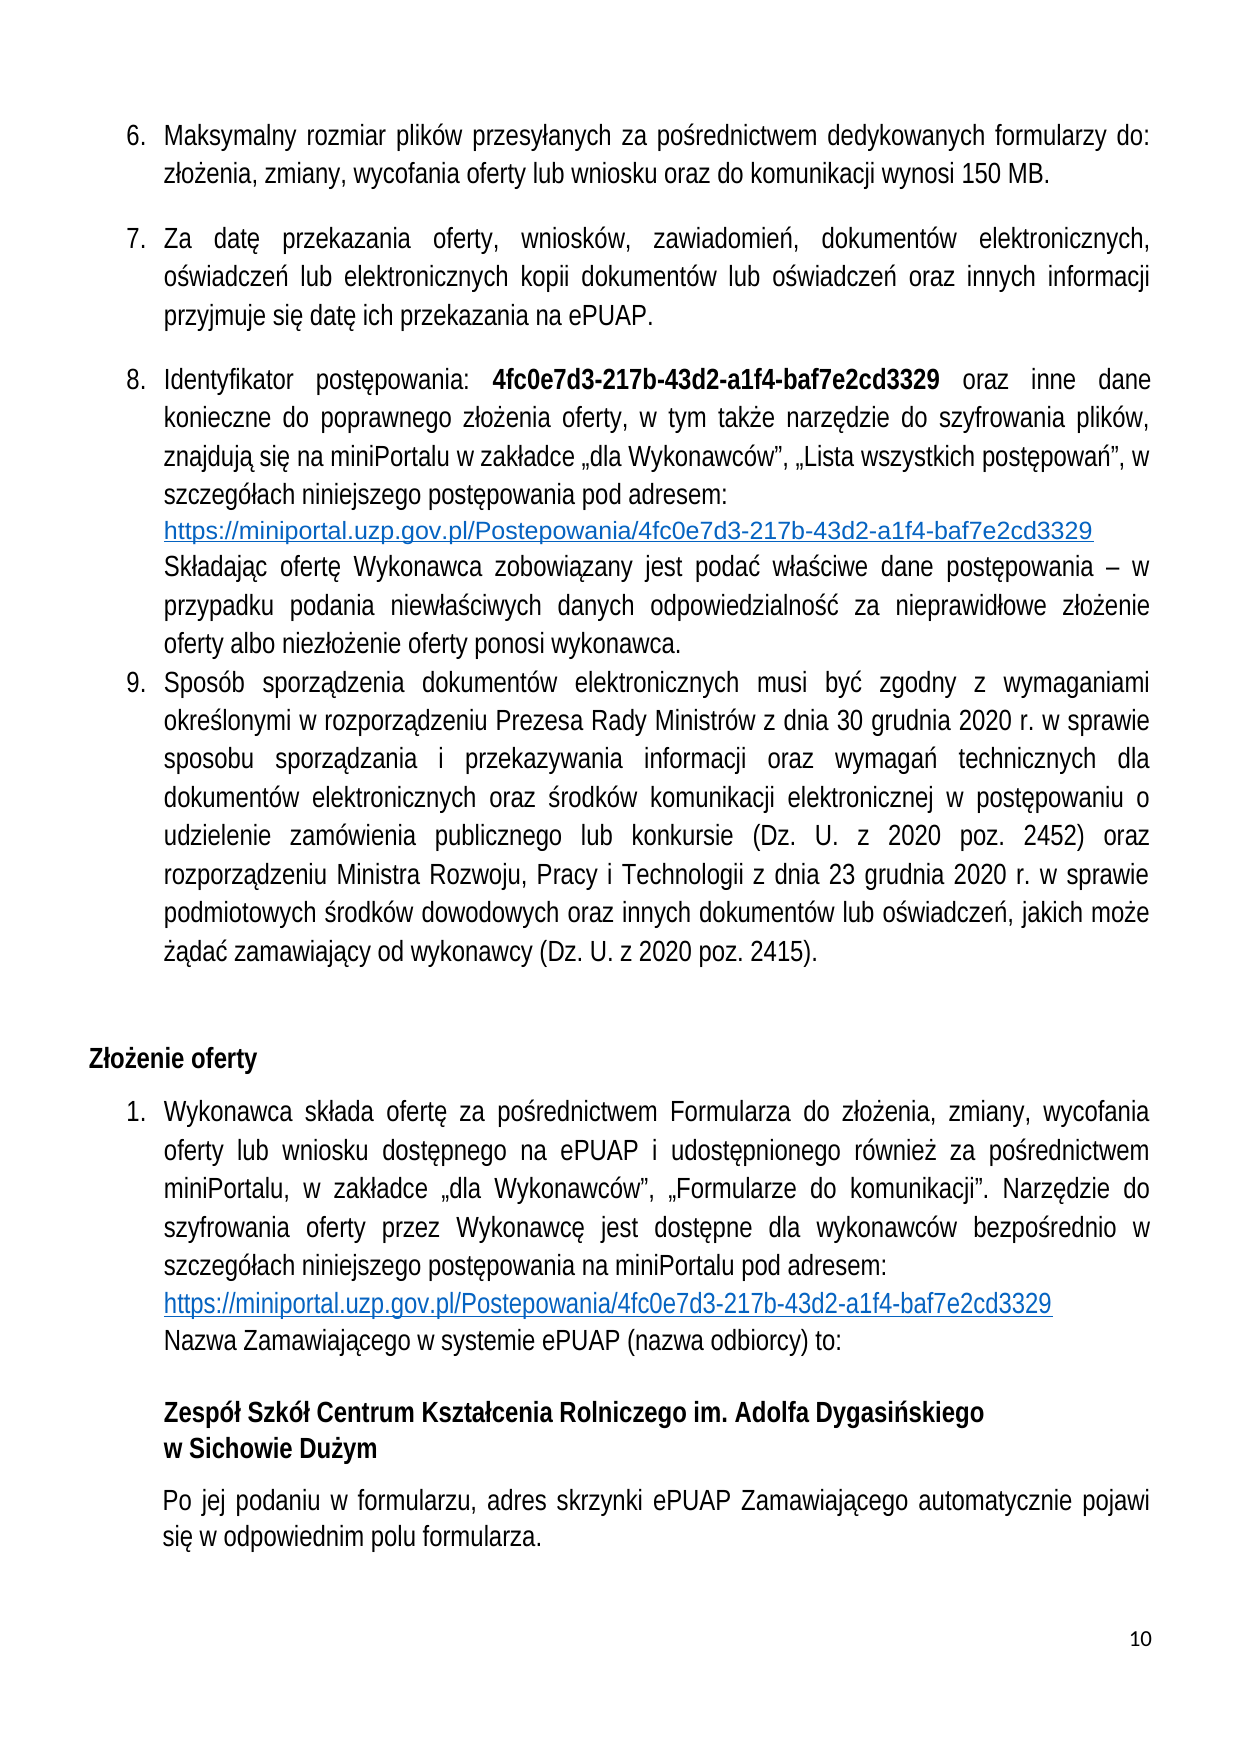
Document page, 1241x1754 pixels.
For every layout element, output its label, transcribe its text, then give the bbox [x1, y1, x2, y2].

list Zespół Szkół Centrum Kształcenia Rolniczego im. Adolfa Dygasińskiego [164, 1395, 1152, 1428]
list Wykonawca składa ofertę za pośrednictwem Formularza do złożenia, zmiany, wycofania oferty lub wniosku dostępnego na ePUAP i udostępnionego również za pośrednictwem miniPortalu, w zakładce „dla Wykonawców”, „Formularze do komunikacji”. Narzędzie do szyfrowania oferty przez Wykonawcę jest dostępne dla wykonawców bezpośrednio w szczegółach niniejszego postępowania na miniPortalu pod adresem: [126, 1094, 1152, 1282]
list Nazwa Zamawiającego w systemie ePUAP (nazwa odbiorcy) to: [164, 1323, 1152, 1356]
text https://miniportal.uzp.gov.pl/Postepowania/4fc0e7d3-217b-43d2-a1f4-baf7e2cd3329 Składając ofertę Wykonawca zobowiązany jest podać właściwe dane postępowania – w przypadku podania niewłaściwych danych odpowiedzialność za nieprawidłowe złożenie oferty albo niezłożenie oferty ponosi wykonawca. [164, 516, 1152, 660]
list https://miniportal.uzp.gov.pl/Postepowania/4fc0e7d3-217b-43d2-a1f4-baf7e2cd3329 [164, 1287, 1152, 1320]
list w Sichowie Dużym [164, 1431, 1152, 1464]
list Sposób sporządzenia dokumentów elektronicznych musi być zgodny z wymaganiami określonymi w rozporządzeniu Prezesa Rady Ministrów z dnia 30 grudnia 2020 r. w sprawie sposobu sporządzania i przekazywania informacji oraz wymagań technicznych dla dokumentów elektronicznych oraz środków komunikacji elektronicznej w postępowaniu o udzielenie zamówienia publicznego lub konkursie (Dz. U. z 2020 poz. 2452) oraz rozporządzeniu Ministra Rozwoju, Pracy i Technologii z dnia 23 grudnia 2020 r. w sprawie podmiotowych środków dowodowych oraz innych dokumentów lub oświadczeń, jakich może żądać zamawiający od wykonawcy (Dz. U. z 2020 poz. 2415). [126, 665, 1152, 967]
list Identyfikator postępowania: 4fc0e7d3-217b-43d2-a1f4-baf7e2cd3329 oraz inne dane konieczne do poprawnego złożenia oferty, w tym także narzędzie do szyfrowania plików, znajdują się na miniPortalu w zakładce „dla Wykonawców”, „Lista wszystkich postępowań”, w szczegółach niniejszego postępowania pod adresem: [126, 362, 1152, 511]
list Za datę przekazania oferty, wniosków, zawiadomień, dokumentów elektronicznych, oświadczeń lub elektronicznych kopii dokumentów lub oświadczeń oraz innych informacji przyjmuje się datę ich przekazania na ePUAP. [126, 221, 1152, 331]
list Maksymalny rozmiar plików przesyłanych za pośrednictwem dedykowanych formularzy do: złożenia, zmiany, wycofania oferty lub wniosku oraz do komunikacji wynosi 150 MB. [126, 118, 1152, 190]
text Po jej podaniu w formularzu, adres skrzynki ePUAP Zamawiającego automatycznie pojawi się w odpowiednim polu formularza. [162, 1483, 1152, 1553]
text Złożenie oferty [89, 1042, 1152, 1075]
